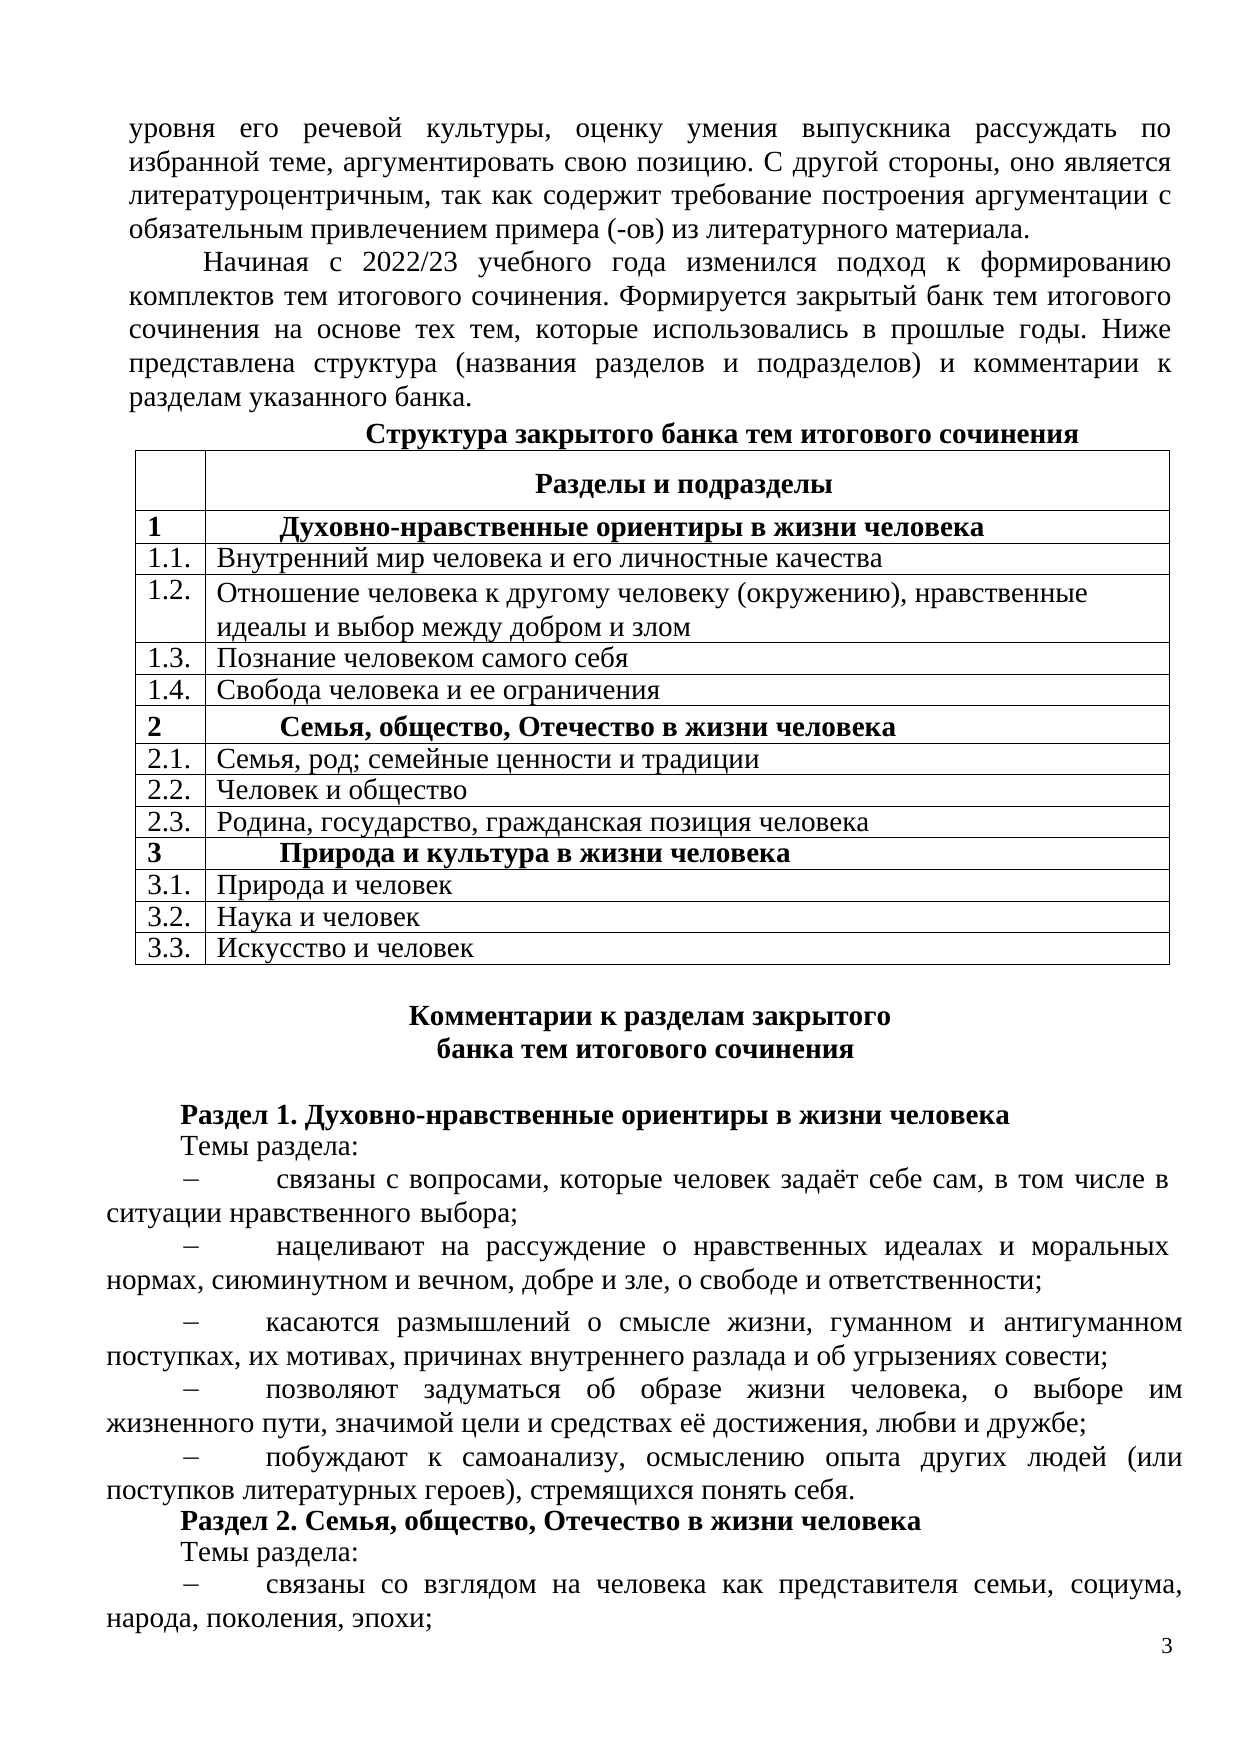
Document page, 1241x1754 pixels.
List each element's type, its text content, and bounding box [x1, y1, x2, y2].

table_cell Свобода человека и ее ограничения [206, 675, 1169, 705]
table_cell Семья, общество, Отечество в жизни человека [206, 706, 1169, 743]
table_cell 2 [136, 706, 205, 743]
table_cell 3.2. [136, 902, 205, 932]
text Темы раздела: [106, 1131, 1194, 1161]
table_cell 1.1. [136, 544, 205, 574]
table_cell Природа и человек [206, 870, 1169, 901]
list позволяют задуматься об образе жизни человека, о выборе им жизненного пути, значимой цели и средствах её достижения, любви и дружбе; [106, 1372, 1182, 1439]
list касаются размышлений о смысле жизни, гуманном и антигуманном поступках, их мотивах, причинах внутреннего разлада и об угрызениях совести; [106, 1304, 1183, 1372]
text Раздел 2. Семья, общество, Отечество в жизни человека [106, 1506, 1194, 1537]
table_cell Наука и человек [206, 902, 1169, 932]
list связаны с вопросами, которые человек задаёт себе сам, в том числе в ситуации нравственного выбора; [106, 1161, 1170, 1228]
subtitle Структура закрытого банка тем итогового сочинения [365, 416, 1194, 450]
text Начиная с 2022/23 учебного года изменился подход к формированию комплектов тем итогового сочинения. Формируется закрытый банк тем итогового сочинения на основе тех тем, которые использовались в прошлые годы. Ниже представлена структура (названия разделов и подразделов) и комментарии к разделам указанного банка. [129, 244, 1172, 412]
table_cell 1.2. [136, 575, 205, 642]
table_cell Человек и общество [206, 775, 1169, 806]
text Темы раздела: [106, 1537, 1194, 1567]
table_cell 3 [136, 838, 205, 869]
table_cell Семья, род; семейные ценности и традиции [206, 744, 1169, 774]
list нацеливают на рассуждение о нравственных идеалах и моральных нормах, сиюминутном и вечном, добре и зле, о свободе и ответственности; [106, 1228, 1170, 1295]
table_cell Внутренний мир человека и его личностные качества [206, 544, 1169, 574]
table_cell Духовно-нравственные ориентиры в жизни человека [206, 511, 1169, 542]
text Комментарии к разделам закрытого банка тем итогового сочинения [387, 998, 904, 1065]
table_cell 1.4. [136, 675, 205, 705]
table_cell 3.1. [136, 870, 205, 901]
table_cell Родина, государство, гражданская позиция человека [206, 807, 1169, 837]
table_header Разделы и подразделы [206, 451, 1169, 510]
table_cell Познание человеком самого себя [206, 643, 1169, 674]
table_cell 1.3. [136, 643, 205, 674]
table_cell 3.3. [136, 933, 205, 963]
table_cell 1 [136, 511, 205, 542]
list побуждают к самоанализу, осмыслению опыта других людей (или поступков литературных героев), стремящихся понять себя. [106, 1439, 1182, 1506]
text Раздел 1. Духовно-нравственные ориентиры в жизни человека [106, 1100, 1194, 1131]
table_cell 2.2. [136, 775, 205, 806]
table_header [136, 451, 205, 510]
table_cell 2.3. [136, 807, 205, 837]
table_cell 2.1. [136, 744, 205, 774]
table_cell Искусство и человек [206, 933, 1169, 963]
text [129, 110, 1172, 244]
list связаны со взглядом на человека как представителя семьи, социума, народа, поколения, эпохи; [106, 1568, 1182, 1633]
table_cell Природа и культура в жизни человека [206, 838, 1169, 869]
table_cell Отношение человека к другому человеку (окружению), нравственные идеалы и выбор между добром и злом [206, 575, 1169, 642]
